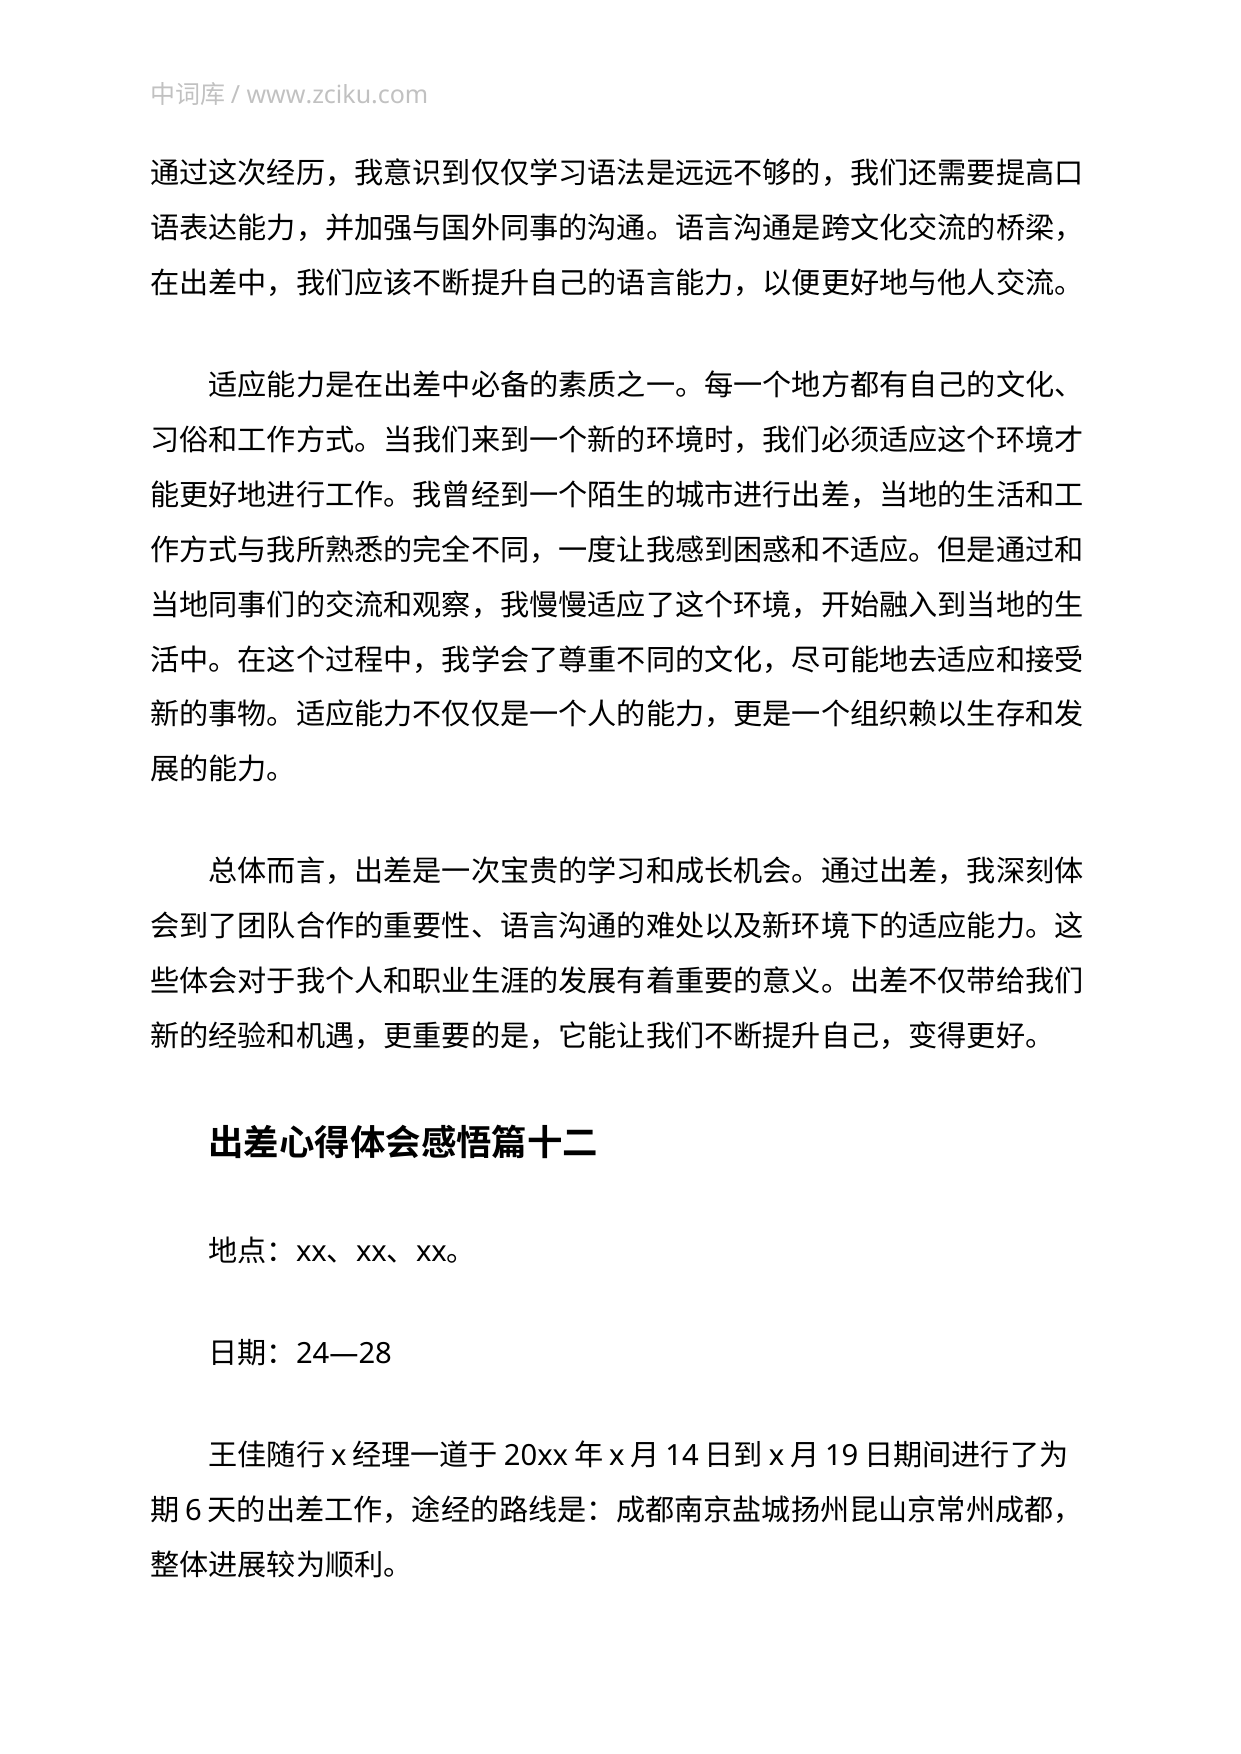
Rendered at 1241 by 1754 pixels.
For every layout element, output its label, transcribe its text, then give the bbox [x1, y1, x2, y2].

text 总体而言，出差是一次宝贵的学习和成长机会。通过出差，我深刻体会到了团队合作的重要性、语言沟通的难处以及新环境下的适应能力。这些体会对于我个人和职业生涯的发展有着重要的意义。出差不仅带给我们新的经验和机遇，更重要的是，它能让我们不断提升自己，变得更好。 [150, 848, 1090, 1054]
text 日期：24—28 [150, 1329, 1090, 1372]
text 适应能力是在出差中必备的素质之一。每一个地方都有自己的文化、习俗和工作方式。当我们来到一个新的环境时，我们必须适应这个环境才能更好地进行工作。我曾经到一个陌生的城市进行出差，当地的生活和工作方式与我所熟悉的完全不同，一度让我感到困惑和不适应。但是通过和当地同事们的交流和观察，我慢慢适应了这个环境，开始融入到当地的生活中。在这个过程中，我学会了尊重不同的文化，尽可能地去适应和接受新的事物。适应能力不仅仅是一个人的能力，更是一个组织赖以生存和发展的能力。 [150, 362, 1090, 788]
text 王佳随行x经理一道于20xx年x月14日到x月19日期间进行了为期6天的出差工作，途经的路线是：成都南京盐城扬州昆山京常州成都，整体进展较为顺利。 [150, 1431, 1090, 1584]
text 出差心得体会感悟篇十二 [150, 1114, 1090, 1165]
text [150, 150, 1090, 302]
text 地点：xx、xx、xx。 [150, 1227, 1090, 1270]
